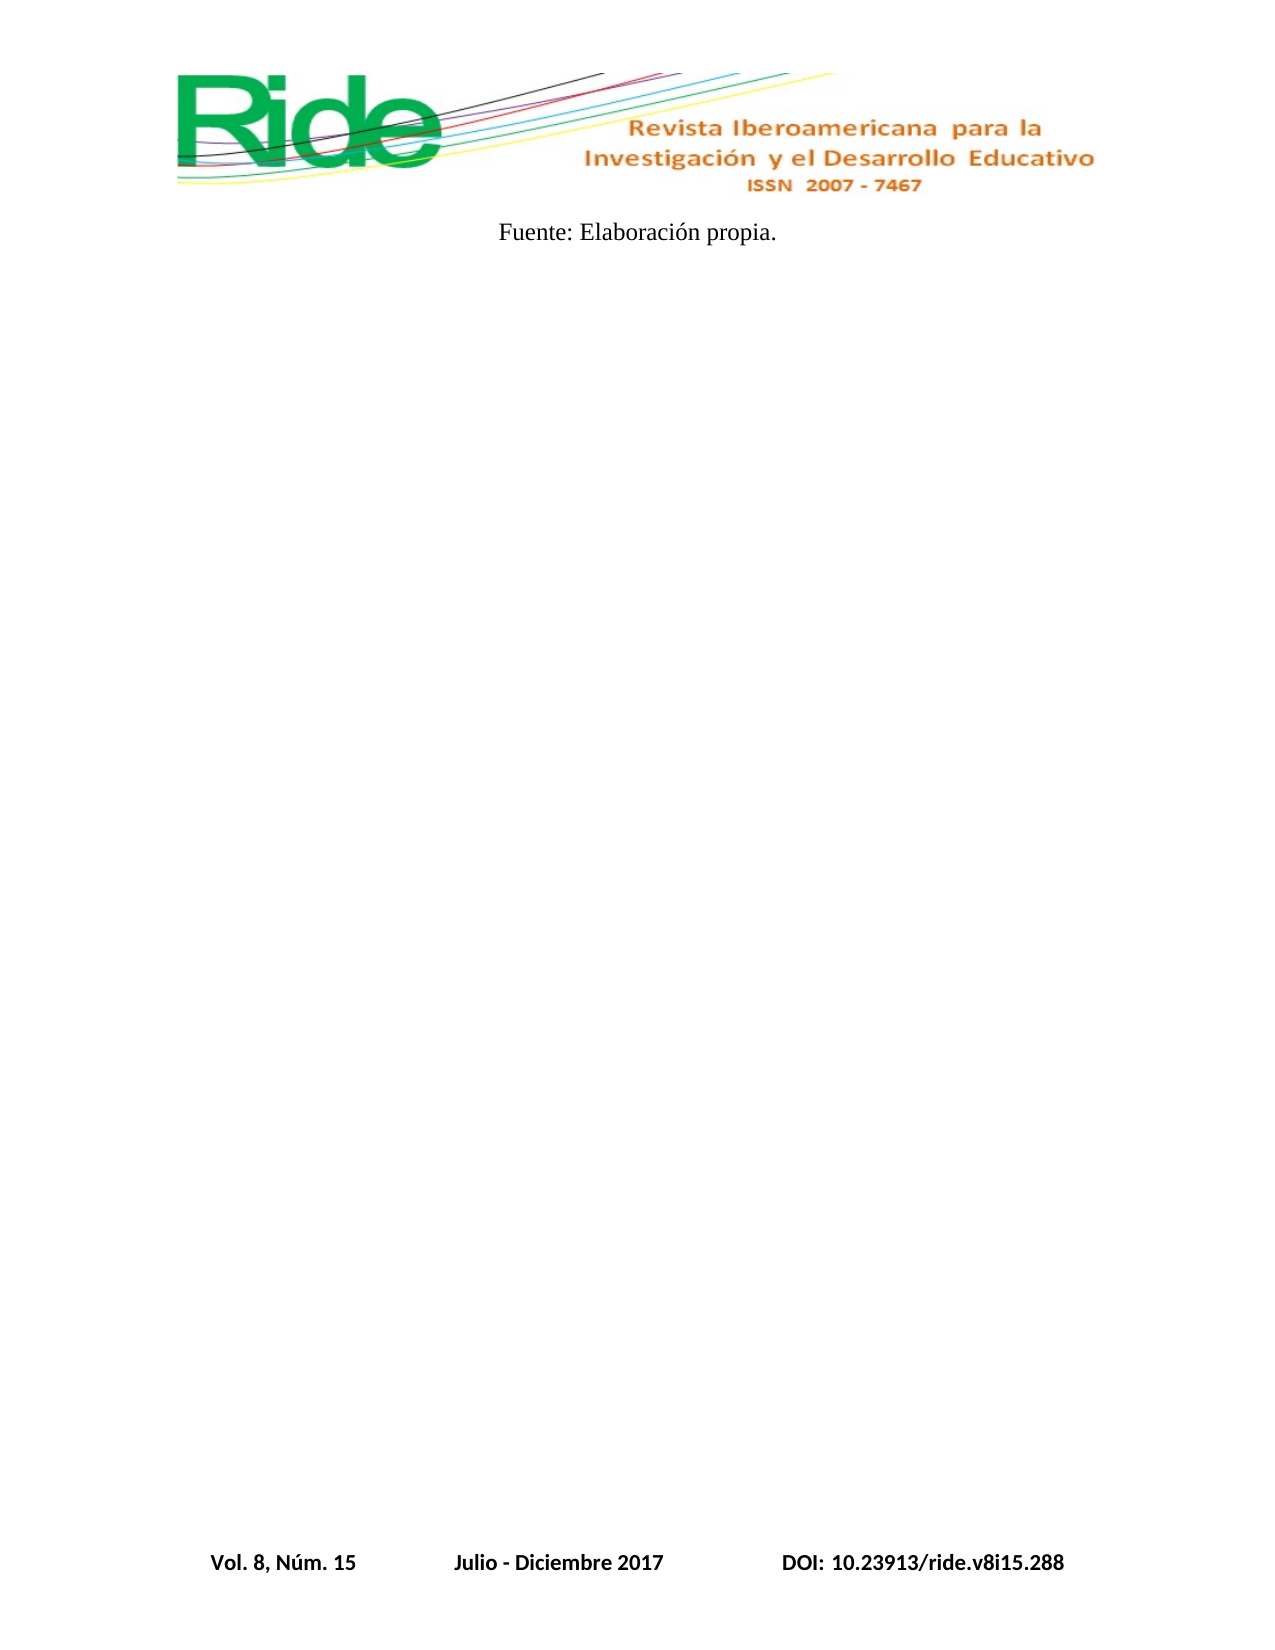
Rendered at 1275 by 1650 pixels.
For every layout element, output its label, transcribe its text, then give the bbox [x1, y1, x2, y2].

text Fuente: Elaboración propia. [177, 217, 1098, 246]
picture [177, 73, 1098, 196]
